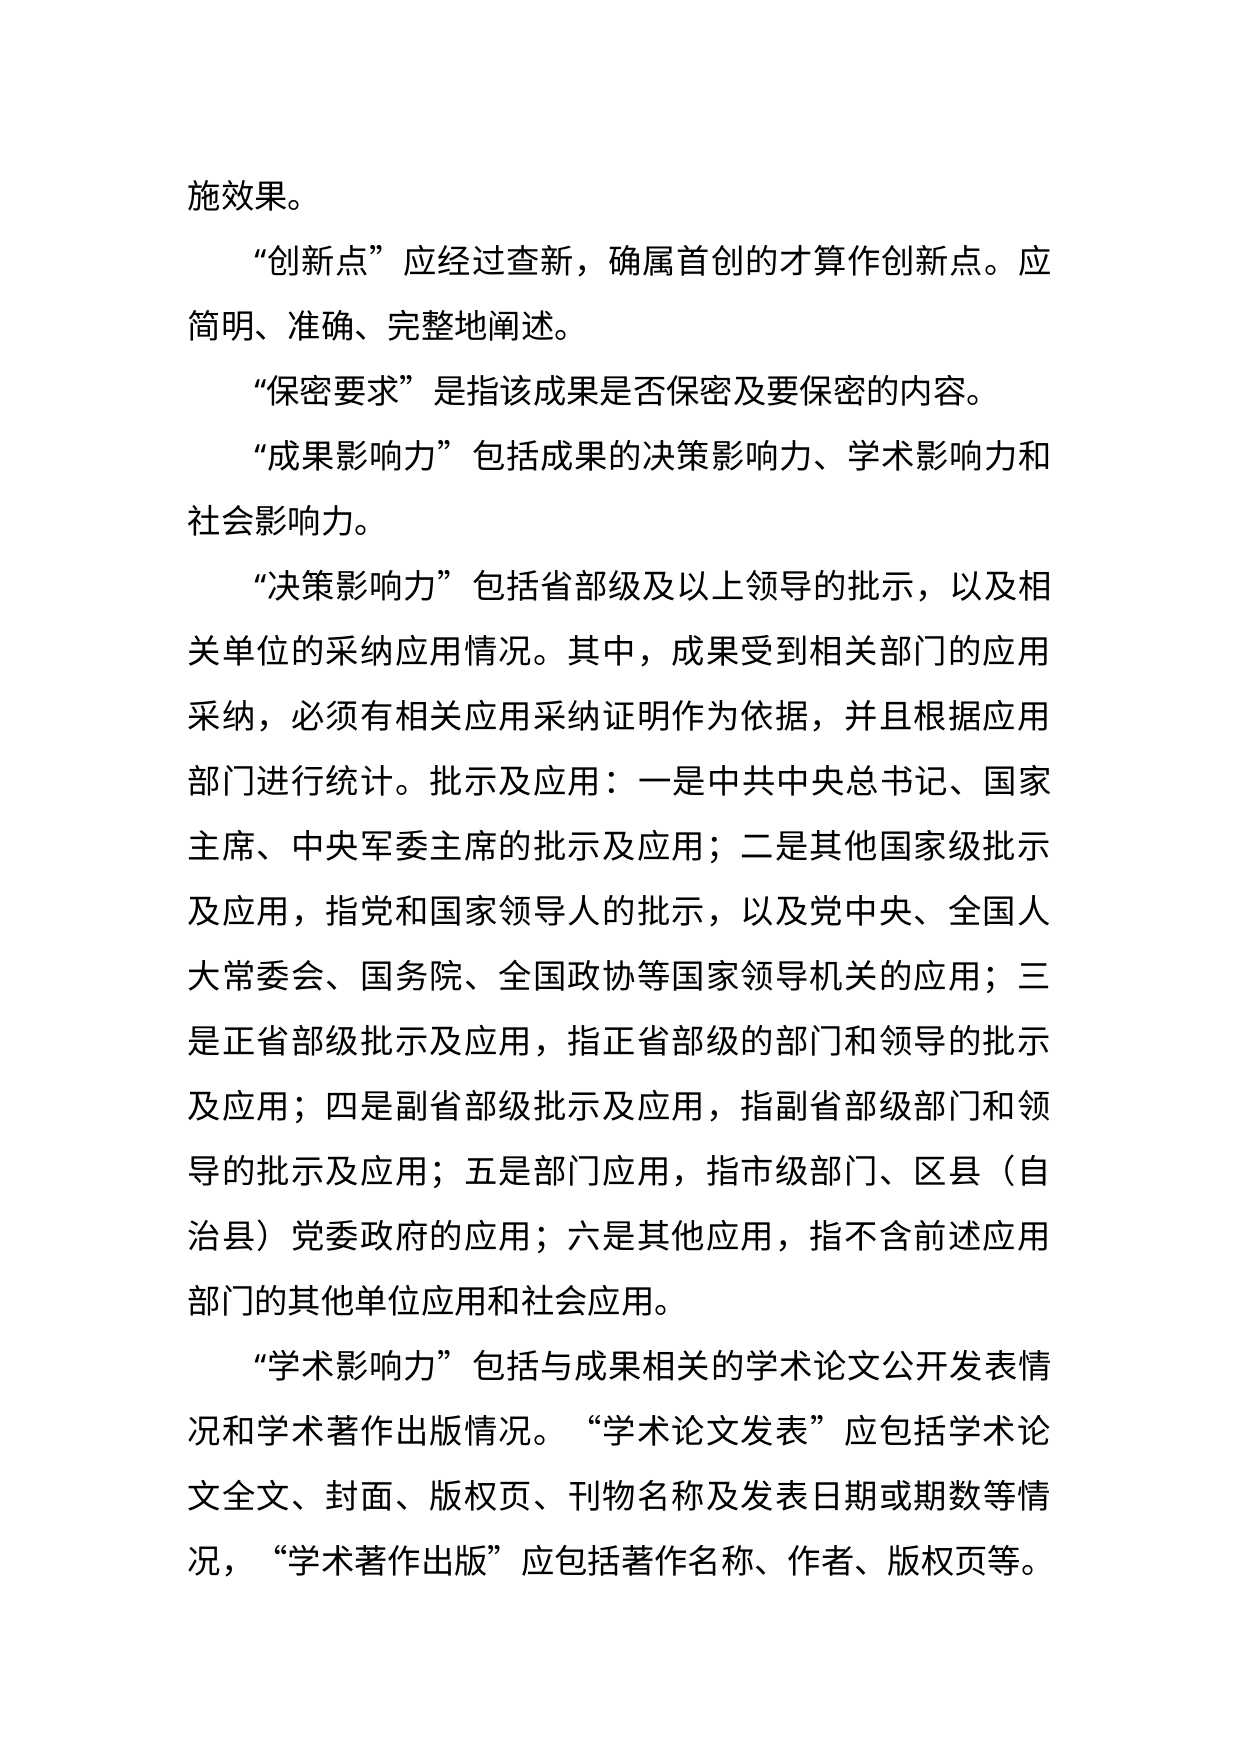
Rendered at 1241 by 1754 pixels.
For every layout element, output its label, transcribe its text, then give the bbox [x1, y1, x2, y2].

text “保密要求”是指该成果是否保密及要保密的内容。 [187, 357, 1053, 422]
text “成果影响力”包括成果的决策影响力、学术影响力和社会影响力。 [187, 422, 1053, 552]
text “学术影响力”包括与成果相关的学术论文公开发表情况和学术著作出版情况。“学术论文发表”应包括学术论文全文、封面、版权页、刊物名称及发表日期或期数等情况，“学术著作出版”应包括著作名称、作者、版权页等。 [187, 1332, 1053, 1592]
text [187, 162, 1053, 227]
text “决策影响力”包括省部级及以上领导的批示，以及相关单位的采纳应用情况。其中，成果受到相关部门的应用采纳，必须有相关应用采纳证明作为依据，并且根据应用部门进行统计。批示及应用：一是中共中央总书记、国家主席、中央军委主席的批示及应用；二是其他国家级批示及应用，指党和国家领导人的批示，以及党中央、全国人大常委会、国务院、全国政协等国家领导机关的应用；三是正省部级批示及应用，指正省部级的部门和领导的批示及应用；四是副省部级批示及应用，指副省部级部门和领导的批示及应用；五是部门应用，指市级部门、区县（自治县）党委政府的应用；六是其他应用，指不含前述应用部门的其他单位应用和社会应用。 [187, 552, 1053, 1332]
text “创新点”应经过查新，确属首创的才算作创新点。应简明、准确、完整地阐述。 [187, 227, 1053, 357]
